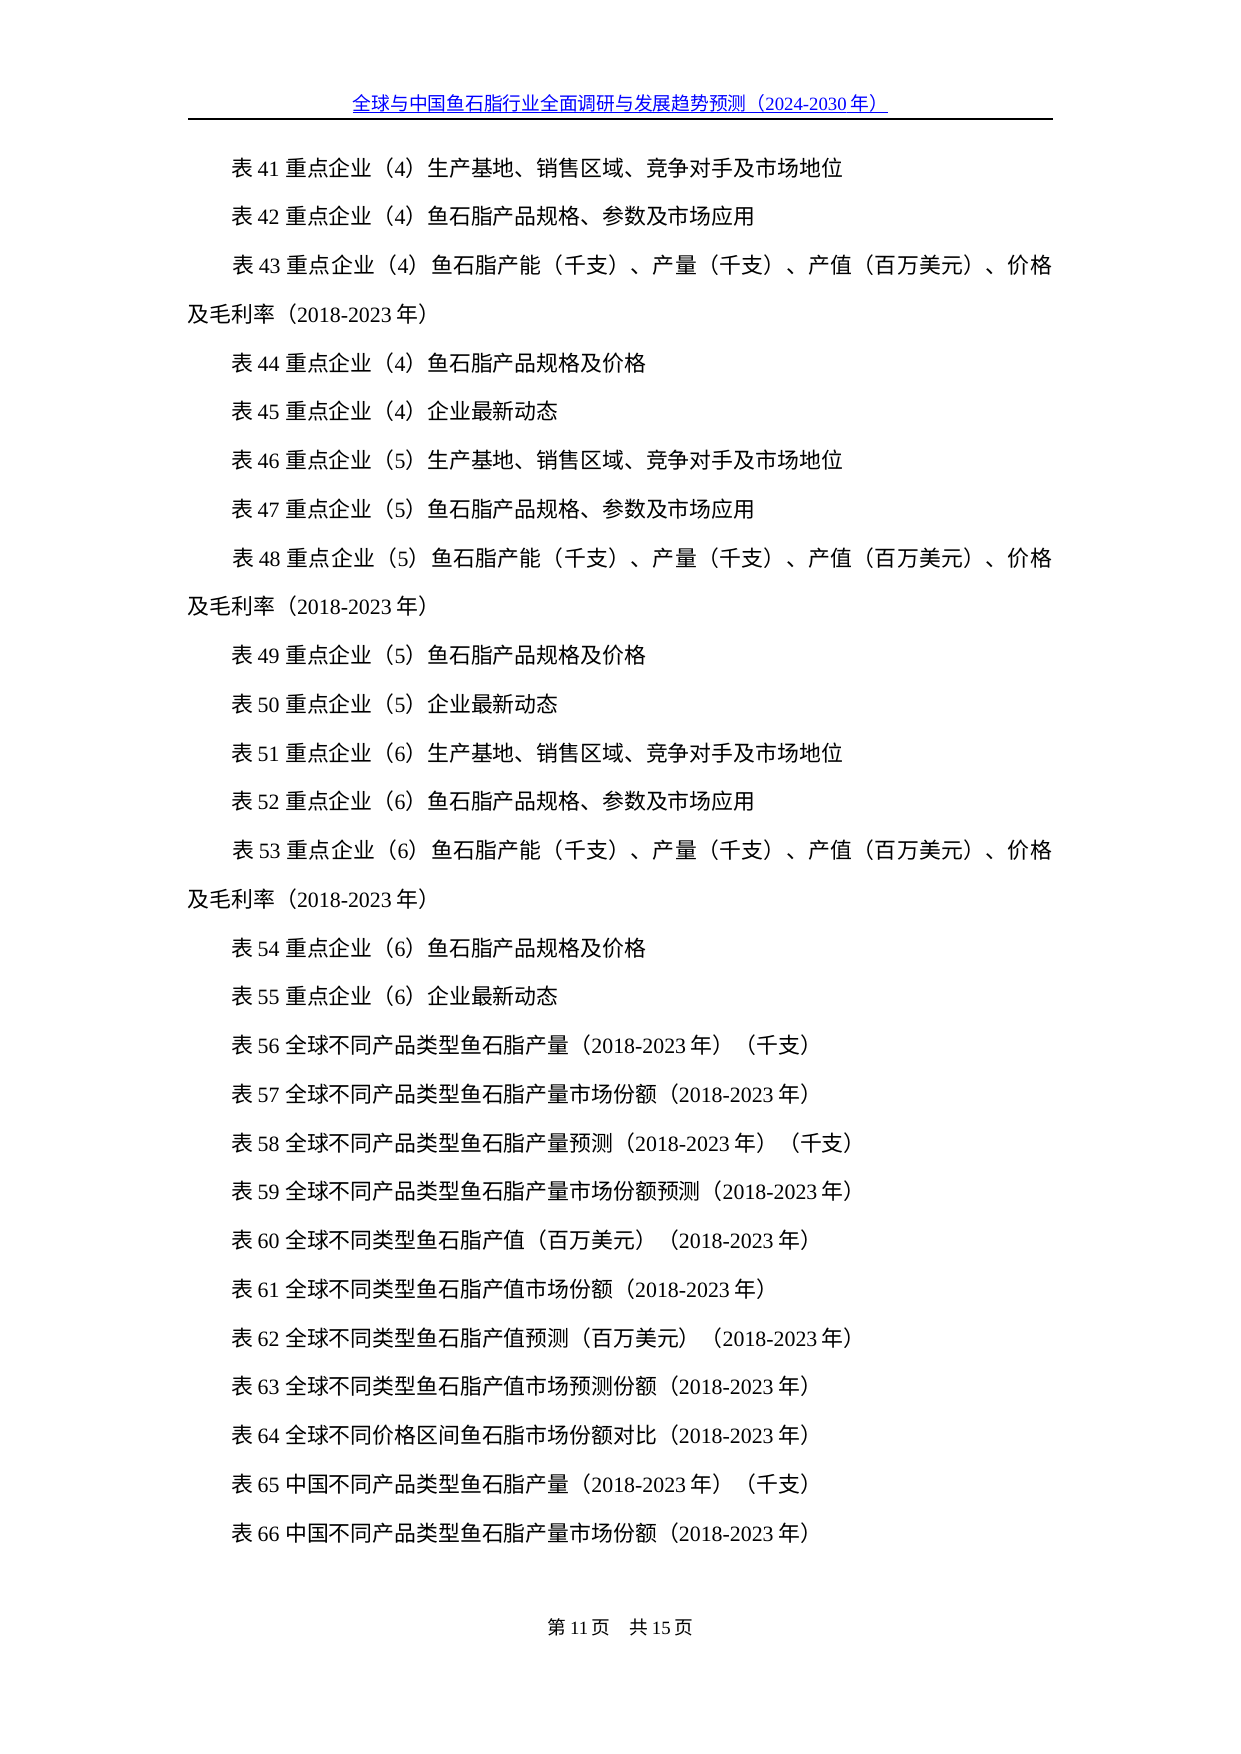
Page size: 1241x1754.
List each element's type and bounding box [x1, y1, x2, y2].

text [187, 150, 1053, 1548]
